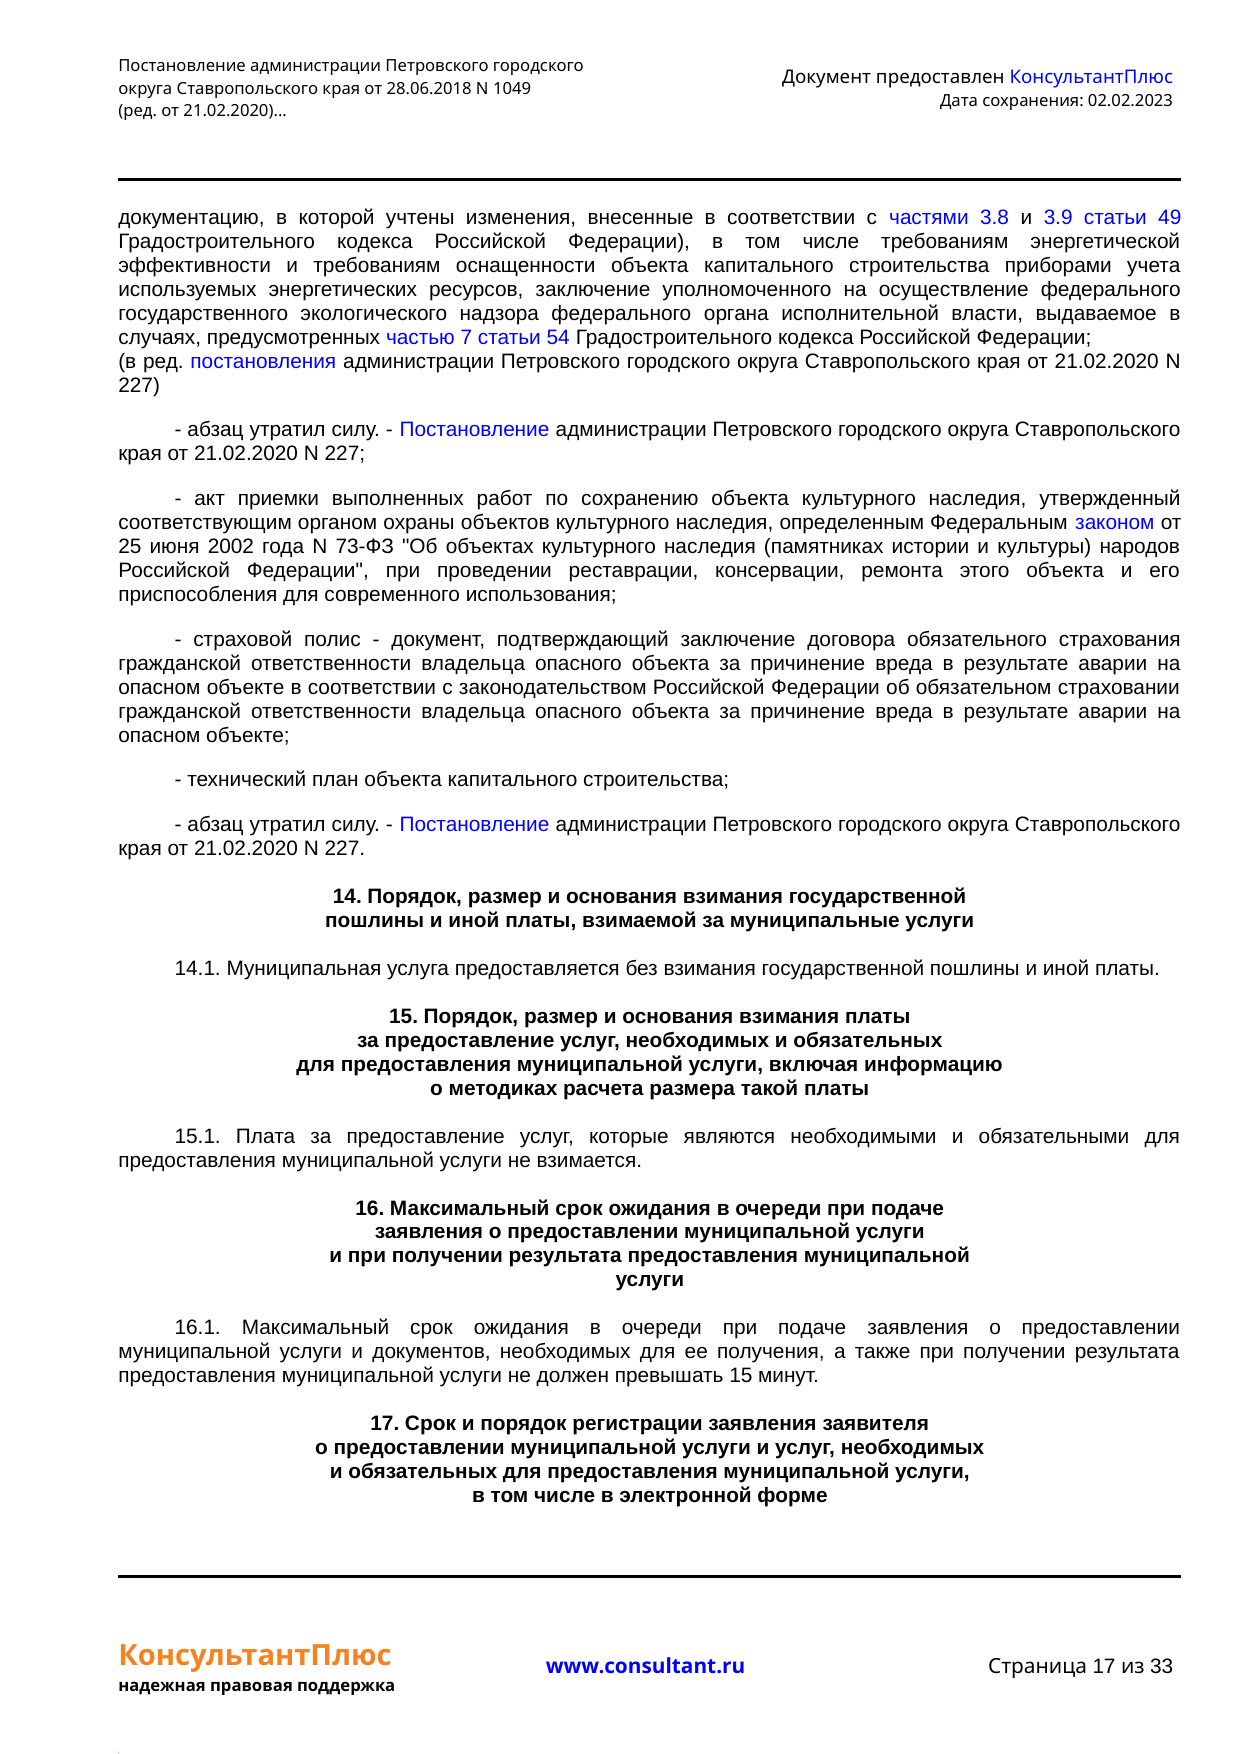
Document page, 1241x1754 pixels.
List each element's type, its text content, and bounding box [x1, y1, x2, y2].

title 15. Порядок, размер и основания взимания платы [118, 1004, 1181, 1028]
title 17. Срок и порядок регистрации заявления заявителя [118, 1411, 1181, 1435]
title 14. Порядок, размер и основания взимания государственной [118, 884, 1181, 908]
title услуги [118, 1267, 1181, 1291]
title о методиках расчета размера такой платы [118, 1076, 1181, 1099]
title и при получении результата предоставления муниципальной [118, 1243, 1181, 1267]
title пошлины и иной платы, взимаемой за муниципальные услуги [118, 908, 1181, 932]
text - абзац утратил силу. - Постановление администрации Петровского городского округа Ставропольского края от 21.02.2020 N 227. [118, 812, 1181, 860]
text - абзац утратил силу. - Постановление администрации Петровского городского округа Ставропольского края от 21.02.2020 N 227; [118, 417, 1181, 465]
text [118, 205, 1181, 348]
text - технический план объекта капитального строительства; [118, 767, 1181, 791]
text (в ред. постановления администрации Петровского городского округа Ставропольского края от 21.02.2020 N 227) [118, 348, 1181, 396]
text - акт приемки выполненных работ по сохранению объекта культурного наследия, утвержденный соответствующим органом охраны объектов культурного наследия, определенным Федеральным законом от 25 июня 2002 года N 73-ФЗ "Об объектах культурного наследия (памятниках истории и культуры) народов Российской Федерации", при проведении реставрации, консервации, ремонта этого объекта и его приспособления для современного использования; [118, 486, 1181, 606]
title и обязательных для предоставления муниципальной услуги, [118, 1459, 1181, 1483]
text 14.1. Муниципальная услуга предоставляется без взимания государственной пошлины и иной платы. [118, 956, 1181, 980]
title о предоставлении муниципальной услуги и услуг, необходимых [118, 1435, 1181, 1459]
text 16.1. Максимальный срок ожидания в очереди при подаче заявления о предоставлении муниципальной услуги и документов, необходимых для ее получения, а также при получении результата предоставления муниципальной услуги не должен превышать 15 минут. [118, 1315, 1181, 1387]
title за предоставление услуг, необходимых и обязательных [118, 1028, 1181, 1052]
text - страховой полис - документ, подтверждающий заключение договора обязательного страхования гражданской ответственности владельца опасного объекта за причинение вреда в результате аварии на опасном объекте в соответствии с законодательством Российской Федерации об обязательном страховании гражданской ответственности владельца опасного объекта за причинение вреда в результате аварии на опасном объекте; [118, 627, 1181, 746]
title в том числе в электронной форме [118, 1483, 1181, 1507]
title 16. Максимальный срок ожидания в очереди при подаче [118, 1195, 1181, 1219]
title для предоставления муниципальной услуги, включая информацию [118, 1052, 1181, 1076]
text 15.1. Плата за предоставление услуг, которые являются необходимыми и обязательными для предоставления муниципальной услуги не взимается. [118, 1123, 1181, 1171]
title заявления о предоставлении муниципальной услуги [118, 1219, 1181, 1243]
